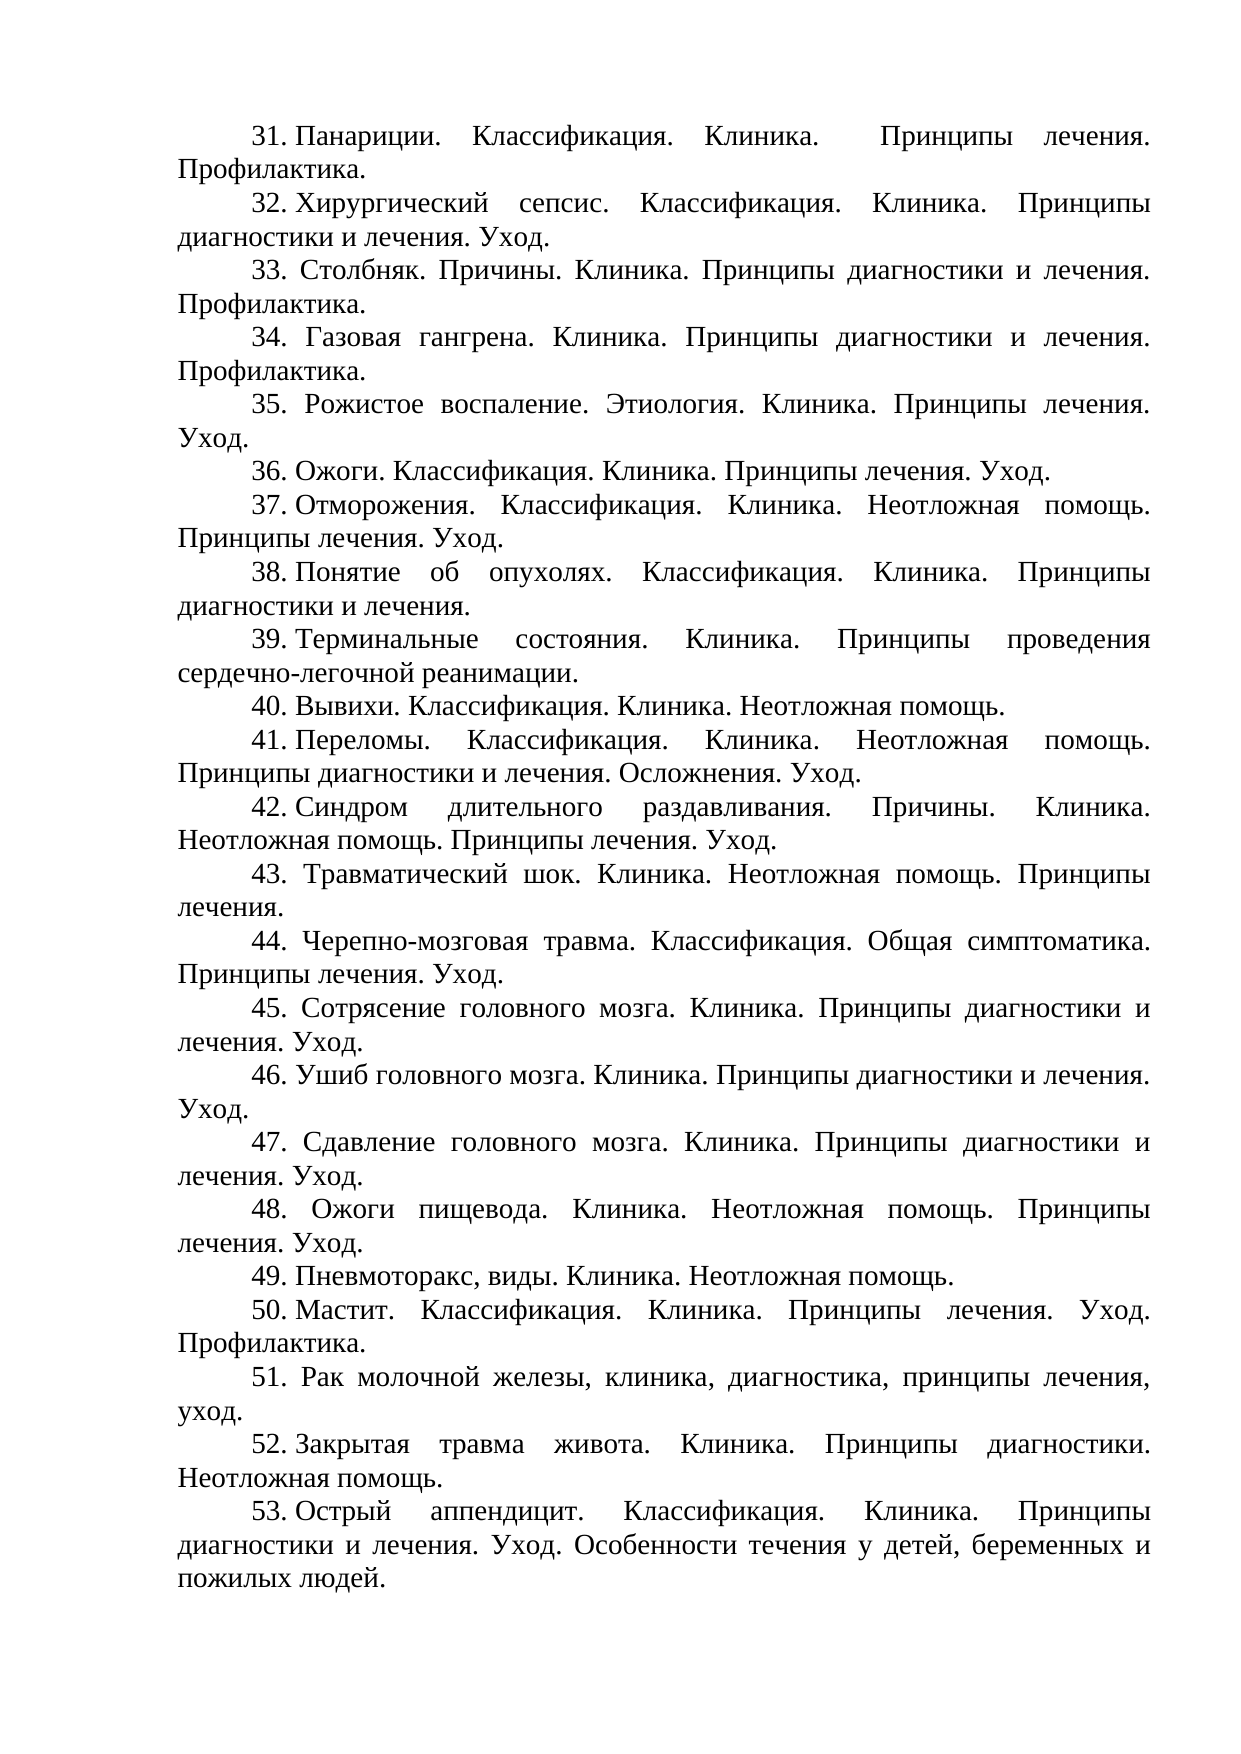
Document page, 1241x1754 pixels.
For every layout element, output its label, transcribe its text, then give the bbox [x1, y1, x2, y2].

text 42. Синдром длительного раздавливания. Причины. Клиника. Неотложная помощь. Принципы лечения. Уход. [177, 789, 1152, 856]
text 52. Закрытая травма живота. Клиника. Принципы диагностики. Неотложная помощь. [177, 1426, 1152, 1493]
text 37. Отморожения. Классификация. Клиника. Неотложная помощь. Принципы лечения. Уход. [177, 487, 1152, 554]
text 51. Рак молочной железы, клиника, диагностика, принципы лечения, уход. [177, 1359, 1152, 1426]
text 44. Черепно-мозговая травма. Классификация. Общая симптоматика. Принципы лечения. Уход. [177, 923, 1152, 990]
text 31. Панариции. Классификация. Клиника. Принципы лечения. Профилактика. [177, 118, 1152, 185]
text 34. Газовая гангрена. Клиника. Принципы диагностики и лечения. Профилактика. [177, 319, 1152, 386]
text 48. Ожоги пищевода. Клиника. Неотложная помощь. Принципы лечения. Уход. [177, 1191, 1152, 1258]
text 43. Травматический шок. Клиника. Неотложная помощь. Принципы лечения. [177, 856, 1152, 923]
text 49. Пневмоторакс, виды. Клиника. Неотложная помощь. [177, 1258, 1152, 1292]
text 33. Столбняк. Причины. Клиника. Принципы диагностики и лечения. Профилактика. [177, 252, 1152, 319]
text 45. Сотрясение головного мозга. Клиника. Принципы диагностики и лечения. Уход. [177, 990, 1152, 1057]
text 41. Переломы. Классификация. Клиника. Неотложная помощь. Принципы диагностики и лечения. Осложнения. Уход. [177, 722, 1152, 789]
text 40. Вывихи. Классификация. Клиника. Неотложная помощь. [177, 688, 1152, 722]
text 35. Рожистое воспаление. Этиология. Клиника. Принципы лечения. Уход. [177, 386, 1152, 453]
text 47. Сдавление головного мозга. Клиника. Принципы диагностики и лечения. Уход. [177, 1124, 1152, 1191]
text 36. Ожоги. Классификация. Клиника. Принципы лечения. Уход. [177, 453, 1152, 487]
text 38. Понятие об опухолях. Классификация. Клиника. Принципы диагностики и лечения. [177, 554, 1152, 621]
text 50. Мастит. Классификация. Клиника. Принципы лечения. Уход. Профилактика. [177, 1292, 1152, 1359]
text 53. Острый аппендицит. Классификация. Клиника. Принципы диагностики и лечения. Уход. Особенности течения у детей, беременных и пожилых людей. [177, 1493, 1152, 1594]
text 46. Ушиб головного мозга. Клиника. Принципы диагностики и лечения. Уход. [177, 1057, 1152, 1124]
text 32. Хирургический сепсис. Классификация. Клиника. Принципы диагностики и лечения. Уход. [177, 185, 1152, 252]
text 39. Терминальные состояния. Клиника. Принципы проведения сердечно-легочной реанимации. [177, 621, 1152, 688]
